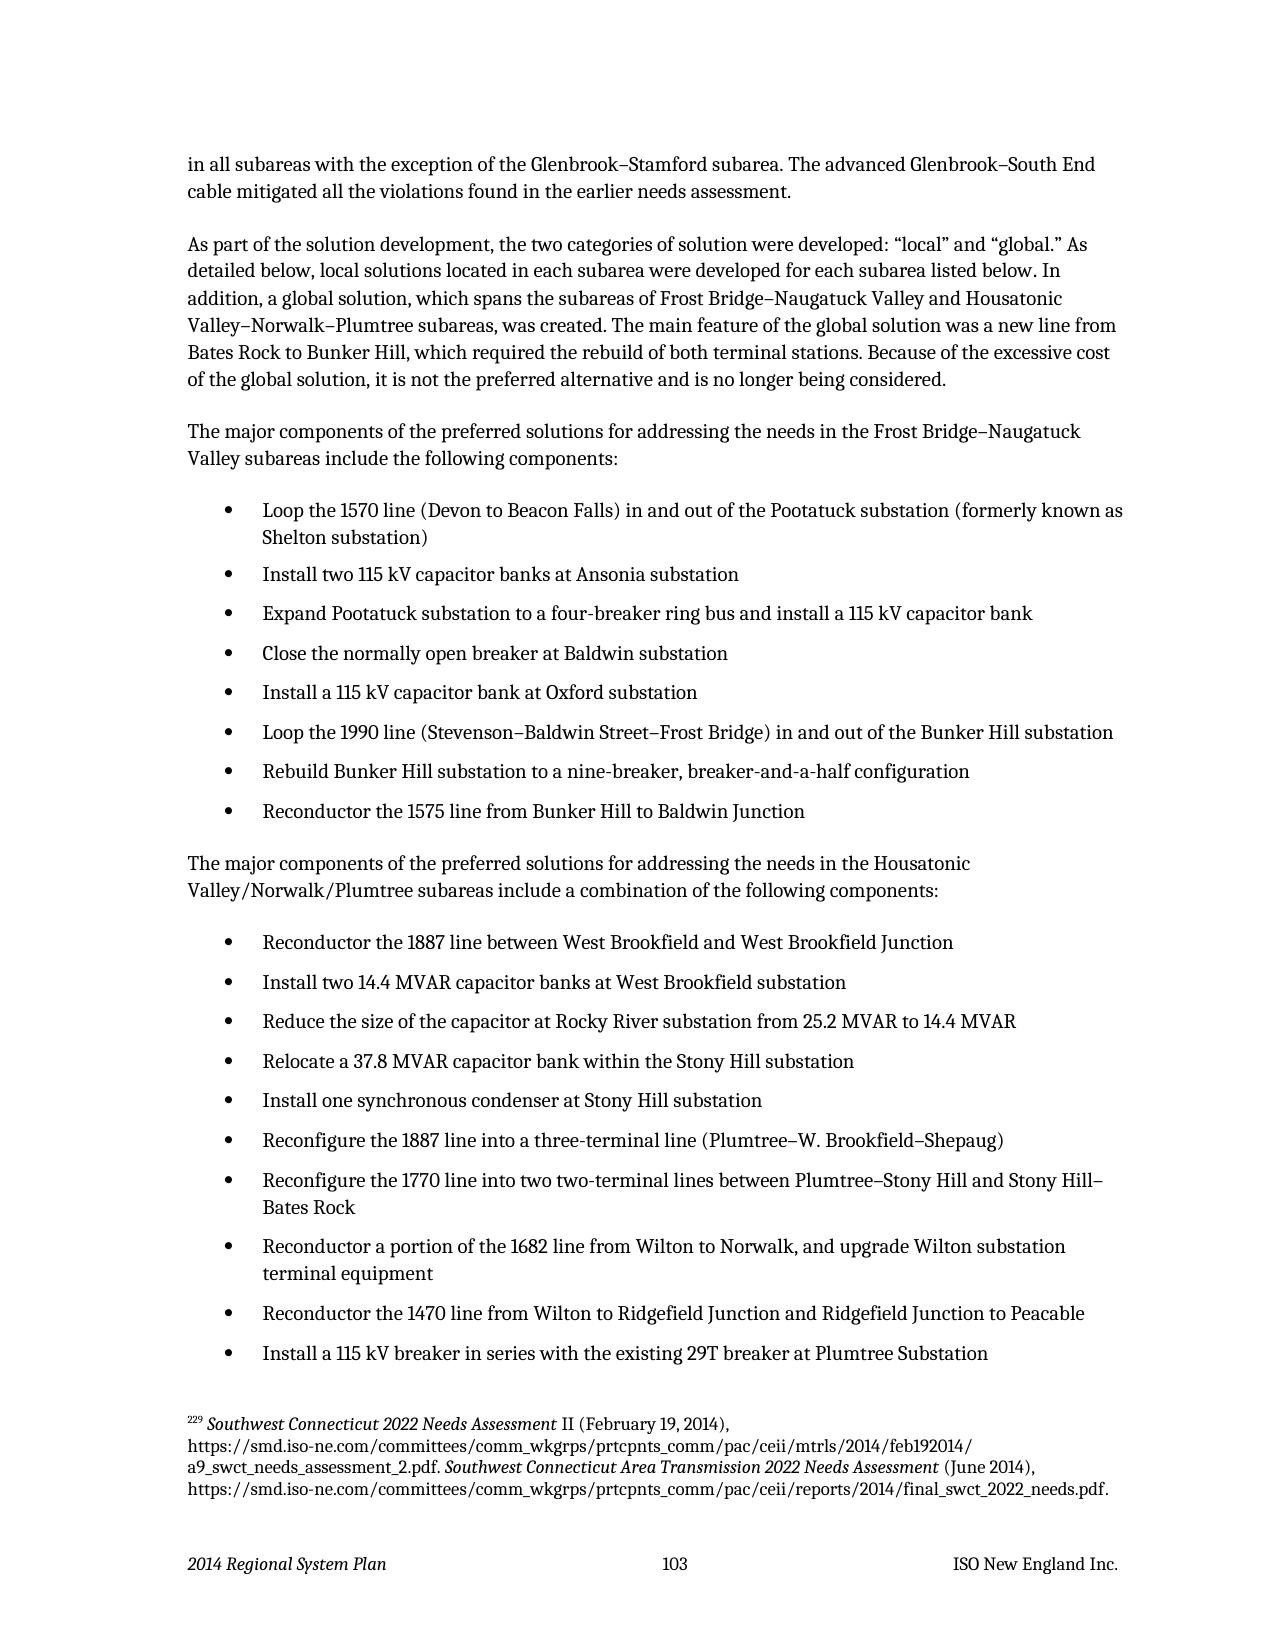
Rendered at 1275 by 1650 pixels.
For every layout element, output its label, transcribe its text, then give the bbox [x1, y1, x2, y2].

text Close the normally open breaker at Baldwin substation [225, 638, 1125, 665]
text Install a 115 kV breaker in series with the existing 29T breaker at Plumtree Substation [225, 1338, 1125, 1365]
text As part of the solution development, the two categories of solution were developed: “local” and “global.” As detailed below, local solutions located in each subarea were developed for each subarea listed below. In addition, a global solution, which spans the subareas of Frost Bridge–Naugatuck Valley and Housatonic Valley–Norwalk–Plumtree subareas, was created. The main feature of the global solution was a new line from Bates Rock to Bunker Hill, which required the rebuild of both terminal stations. Because of the excessive cost of the global solution, it is not the preferred alternative and is no longer being considered. [187, 229, 1125, 392]
text The major components of the preferred solutions for addressing the needs in the Housatonic Valley/Norwalk/Plumtree subareas include a combination of the following components: [187, 848, 1125, 903]
list Install two 115 kV capacitor banks at Ansonia substation [225, 562, 1125, 586]
text The major components of the preferred solutions for addressing the needs in the Frost Bridge–Naugatuck Valley subareas include the following components: [187, 417, 1125, 471]
text Reconfigure the 1887 line into a three-terminal line (Plumtree–W. Brookfield–Shepaug) [225, 1126, 1125, 1153]
text Reconfigure the 1770 line into two two-terminal lines between Plumtree–Stony Hill and Stony Hill–Bates Rock [225, 1165, 1125, 1219]
list Loop the 1570 line (Devon to Beacon Falls) in and out of the Pootatuck substation (formerly known as Shelton substation) [225, 496, 1125, 550]
text Reconductor the 1575 line from Bunker Hill to Baldwin Junction [225, 796, 1125, 823]
text Install a 115 kV capacitor bank at Oxford substation [225, 678, 1125, 705]
text Reduce the size of the capacitor at Rocky River substation from 25.2 MVAR to 14.4 MVAR [225, 1007, 1125, 1034]
text Reconductor the 1887 line between West Brookfield and West Brookfield Junction [225, 928, 1125, 955]
text A new needs assessment and solutions study, referred to as the 2022 SWCT Needs Assessment and Solutions Study, was initiated to take into account the latest assumptions, changes in topology resulting from the approval of new projects and the results of the latest FCA, and the inclusion of energy efficiency beyond the latest FCA. The 2022 SWCT needs were first presented to the PAC in May 2013. Bridgeport Harbor 2 has already retired, and Norwalk Harbor station will retire by June 2017. As a result, the 2022 SWCT needs were reevaluated, and the needs assessment was presented to the PAC in February 2014. Needs were still present in all subareas with the exception of the Glenbrook–Stamford subarea. The advanced Glenbrook–South End cable mitigated all the violations found in the earlier needs assessment. [187, 150, 1125, 204]
text Install one synchronous condenser at Stony Hill substation [225, 1086, 1125, 1113]
text Rebuild Bunker Hill substation to a nine-breaker, breaker-and-a-half configuration [225, 757, 1125, 784]
text Loop the 1990 line (Stevenson–Baldwin Street–Frost Bridge) in and out of the Bunker Hill substation [225, 717, 1125, 744]
text Relocate a 37.8 MVAR capacitor bank within the Stony Hill substation [225, 1046, 1125, 1073]
text Reconductor the 1470 line from Wilton to Ridgefield Junction and Ridgefield Junction to Peacable [225, 1298, 1125, 1326]
text Reconductor a portion of the 1682 line from Wilton to Norwalk, and upgrade Wilton substation terminal equipment [225, 1232, 1125, 1286]
text Install two 14.4 MVAR capacitor banks at West Brookfield substation [225, 967, 1125, 994]
text Expand Pootatuck substation to a four-breaker ring bus and install a 115 kV capacitor bank [225, 598, 1125, 626]
